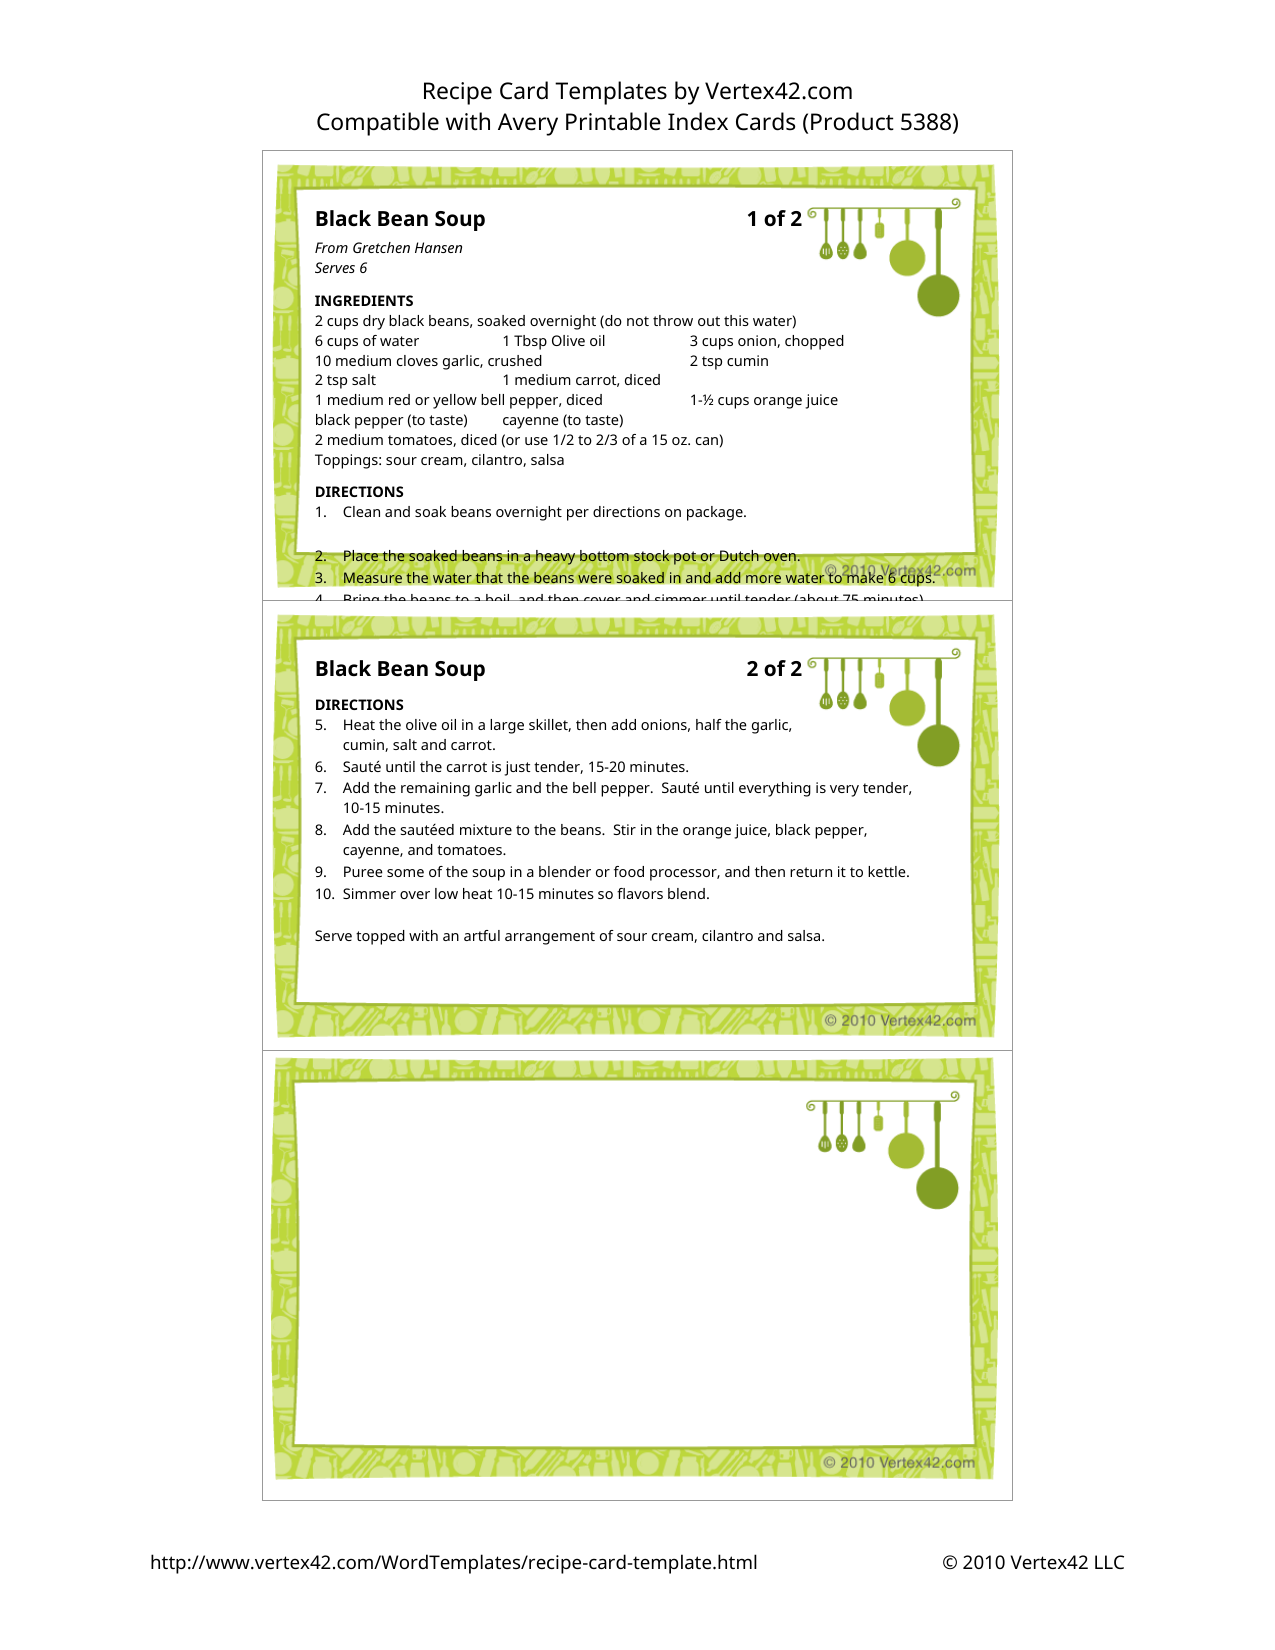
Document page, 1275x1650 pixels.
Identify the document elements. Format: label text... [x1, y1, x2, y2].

table_cell [263, 1051, 1012, 1500]
table_header Black Bean Soup 1 of 2 From Gretchen Hansen Serves 6 INGREDIENTS 2 cups dry black beans, soaked overnight (do not throw out this water) 6 cups of water 1 Tbsp Olive oil 3 cups onion, chopped 10 medium cloves garlic, crushed 2 tsp cumin 2 tsp salt 1 medium carrot, diced 1 medium red or yellow bell pepper, diced 1-½ cups orange juice black pepper (to taste) cayenne (to taste) 2 medium tomatoes, diced (or use 1/2 to 2/3 of a 15 oz. can) Toppings: sour cream, cilantro, salsa DIRECTIONS Clean and soak beans overnight per directions on package. Place the soaked beans in a heavy bottom stock pot or Dutch oven. Measure the water that the beans were soaked in and add more water to make 6 cups. Bring the beans to a boil, and then cover and simmer until tender (about 75 minutes). [263, 151, 1012, 600]
table_cell Black Bean Soup 2 of 2 DIRECTIONS Heat the olive oil in a large skillet, then add onions, half the garlic, cumin, salt and carrot. Sauté until the carrot is just tender, 15-20 minutes. Add the remaining garlic and the bell pepper. Sauté until everything is very tender, 10-15 minutes. Add the sautéed mixture to the beans. Stir in the orange juice, black pepper, cayenne, and tomatoes. Puree some of the soup in a blender or food processor, and then return it to kettle. Simmer over low heat 10-15 minutes so flavors blend. Serve topped with an artful arrangement of sour cream, cilantro and salsa. [263, 601, 1012, 1050]
